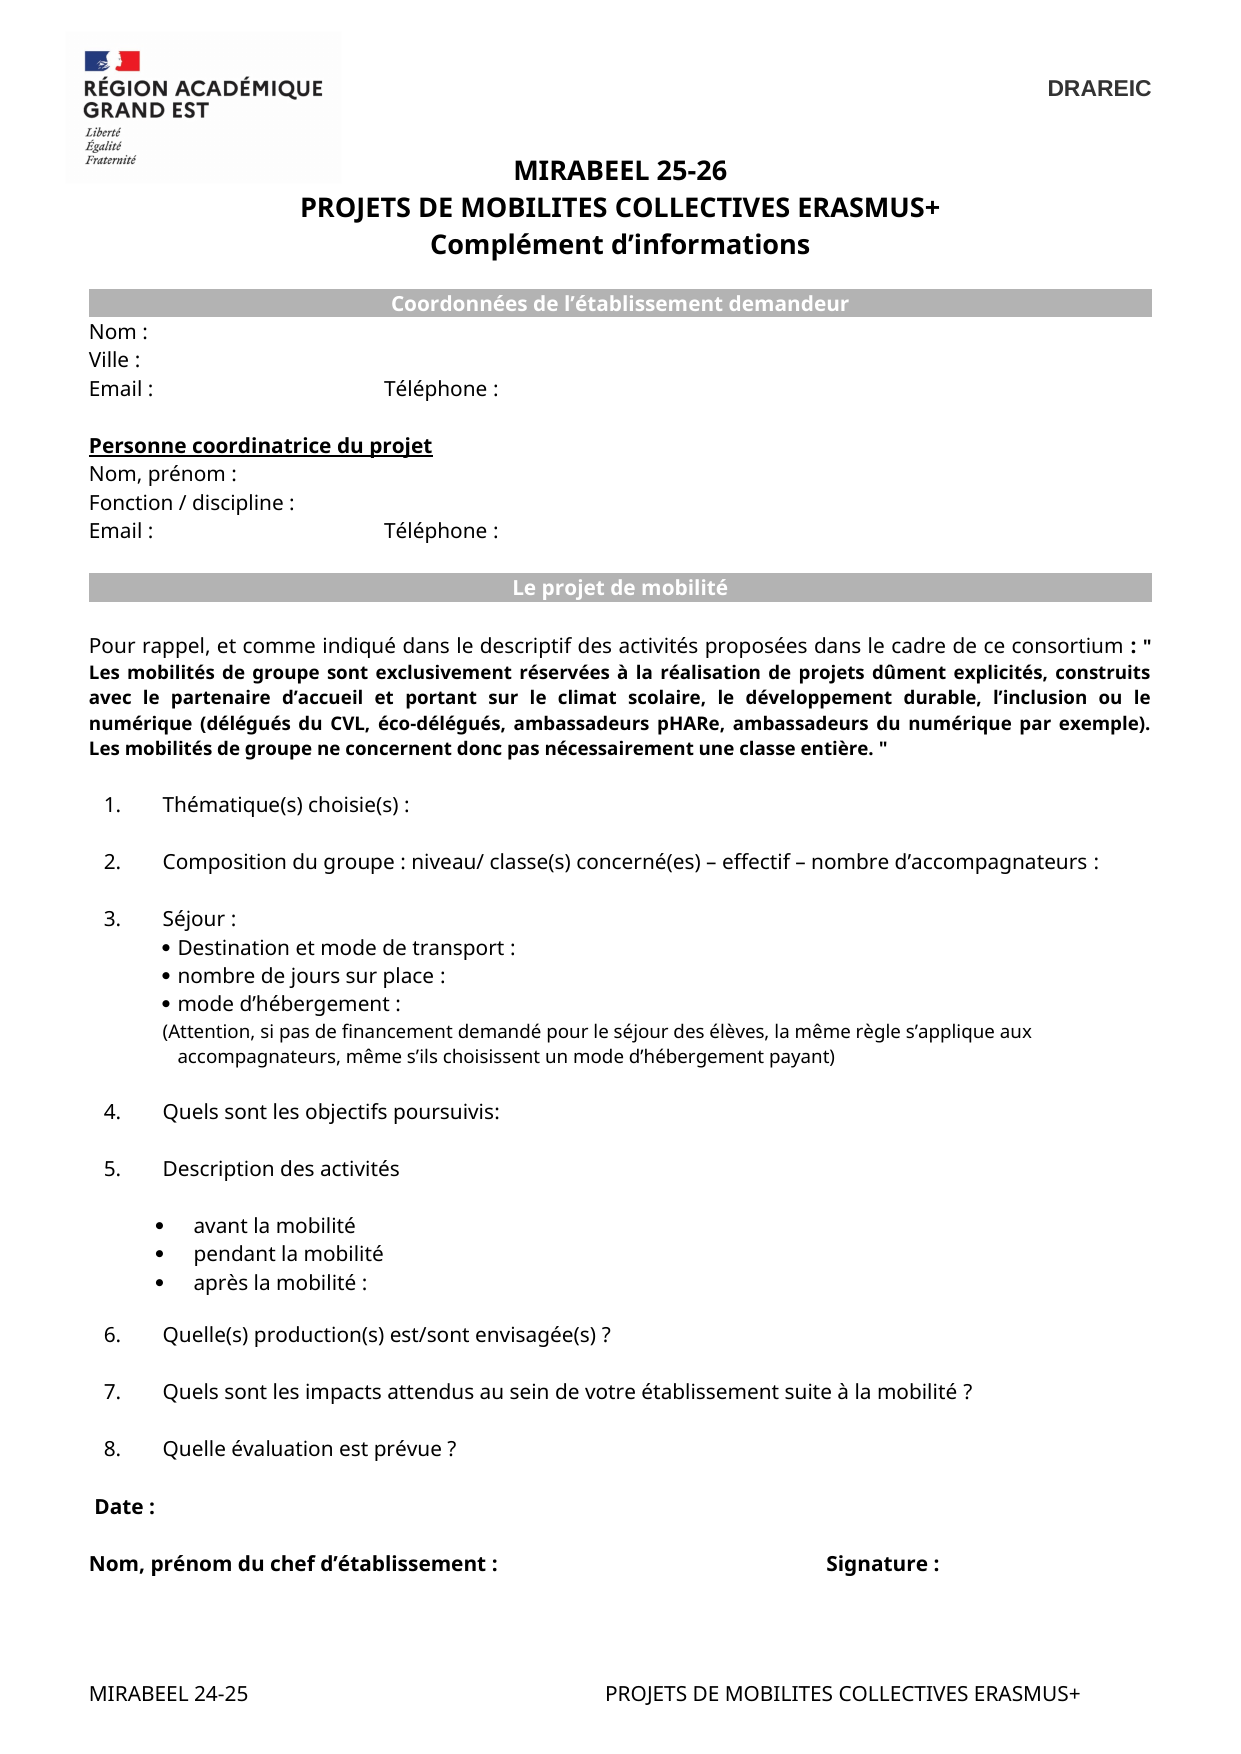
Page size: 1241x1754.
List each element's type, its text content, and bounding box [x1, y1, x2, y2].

list (Attention, si pas de financement demandé pour le séjour des élèves, la même règle s’applique aux accompagnateurs, même s’ils choisissent un mode d’hébergement payant) [162, 1018, 1152, 1069]
picture [66, 32, 341, 183]
text Nom : [89, 317, 1152, 346]
list Quelle(s) production(s) est/sont envisagée(s) ? [103, 1321, 1152, 1349]
subtitle PROJETS DE MOBILITES COLLECTIVES ERASMUS+ [89, 189, 1152, 226]
text Date : [89, 1492, 1152, 1520]
text Personne coordinatrice du projet [89, 431, 1152, 459]
list avant la mobilité [156, 1211, 1152, 1239]
list Destination et mode de transport : [162, 933, 1152, 961]
text Ville : [89, 346, 1152, 374]
text Fonction / discipline : [89, 488, 1152, 516]
list Description des activités [103, 1154, 1152, 1183]
subtitle MIRABEEL 25-26 [89, 152, 1152, 189]
text Pour rappel, et comme indiqué dans le descriptif des activités proposées dans le cadre de ce consortium : " Les mobilités de groupe sont exclusivement réservées à la réalisation de projets dûment explicités, construits avec le partenaire d’accueil et portant sur le climat scolaire, le développement durable, l’inclusion ou le numérique (délégués du CVL, éco-délégués, ambassadeurs pHARe, ambassadeurs du numérique par exemple). Les mobilités de groupe ne concernent donc pas nécessairement une classe entière. " [89, 631, 1152, 761]
text Nom, prénom du chef d’établissement : Signature : [89, 1549, 1152, 1578]
list Quels sont les objectifs poursuivis: [103, 1097, 1152, 1126]
list Thématique(s) choisie(s) : [103, 790, 1152, 819]
list Quels sont les impacts attendus au sein de votre établissement suite à la mobilité ? [103, 1377, 1152, 1406]
text Email : Téléphone : [89, 374, 1152, 402]
list Quelle évaluation est prévue ? [103, 1434, 1152, 1463]
list nombre de jours sur place : [162, 961, 1152, 989]
subtitle Le projet de mobilité [89, 573, 1152, 602]
list Séjour : [103, 904, 1152, 933]
list Composition du groupe : niveau/ classe(s) concerné(es) – effectif – nombre d’accompagnateurs : [103, 847, 1152, 876]
text Nom, prénom : [89, 459, 1152, 488]
subtitle Complément d’informations [89, 226, 1152, 262]
list mode d’hébergement : [162, 989, 1152, 1018]
text Email : Téléphone : [89, 516, 1152, 545]
list pendant la mobilité [156, 1239, 1152, 1268]
list après la mobilité : [156, 1268, 1152, 1296]
subtitle Coordonnées de l’établissement demandeur [89, 289, 1152, 317]
